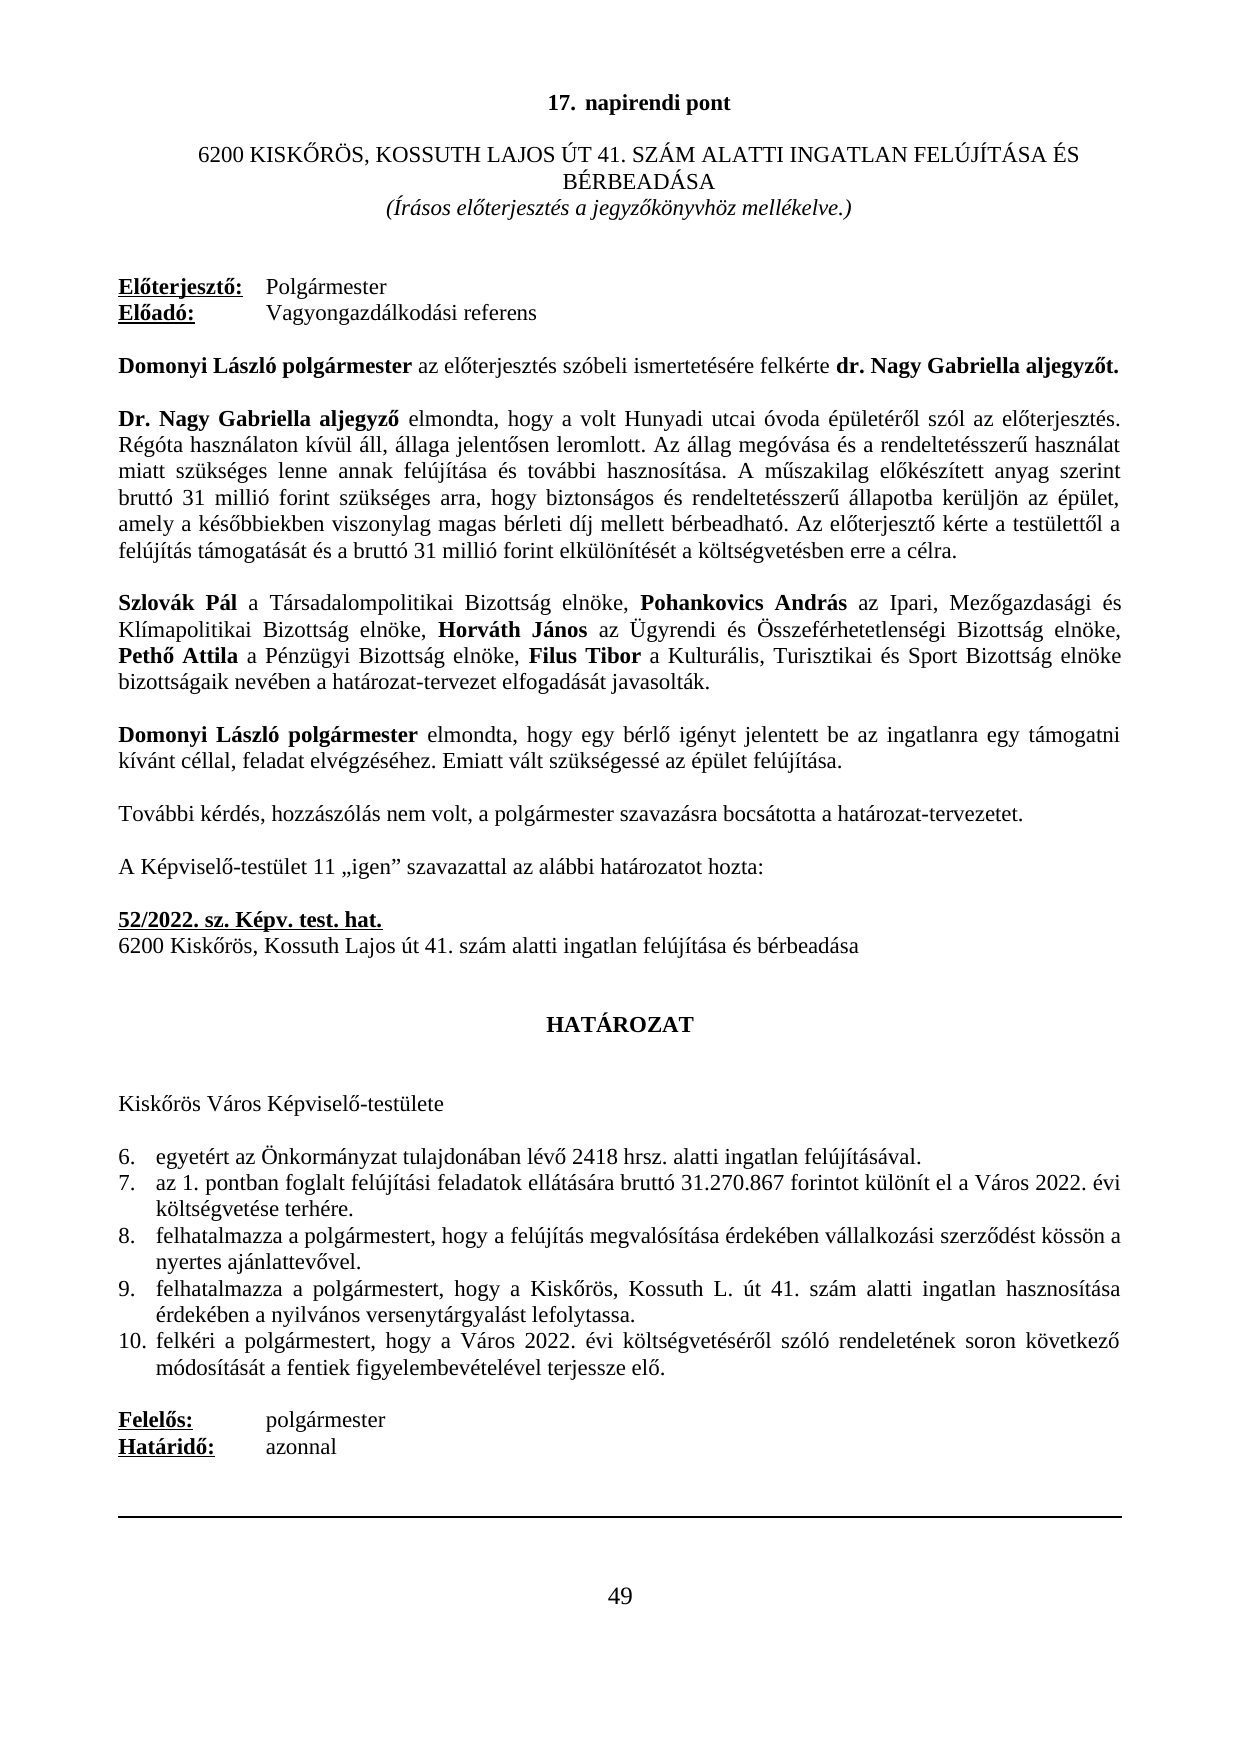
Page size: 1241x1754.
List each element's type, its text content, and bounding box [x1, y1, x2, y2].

text HATÁROZAT [118, 1011, 1122, 1037]
list egyetért az Önkormányzat tulajdonában lévő 2418 hrsz. alatti ingatlan felújításával. [118, 1143, 1122, 1169]
text 6200 Kiskőrös, Kossuth Lajos út 41. szám alatti ingatlan felújítása és bérbeadása [118, 932, 1122, 958]
text Szlovák Pál a Társadalompolitikai Bizottság elnöke, Pohankovics András az Ipari, Mezőgazdasági és Klímapolitikai Bizottság elnöke, Horváth János az Ügyrendi és Összeférhetetlenségi Bizottság elnöke, Pethő Attila a Pénzügyi Bizottság elnöke, Filus Tibor a Kulturális, Turisztikai és Sport Bizottság elnöke bizottságaik nevében a határozat-tervezet elfogadását javasolták. [118, 589, 1122, 695]
text 52/2022. sz. Képv. test. hat. [118, 906, 1122, 932]
list Domonyi László polgármester az előterjesztés szóbeli ismertetésére felkérte dr. Nagy Gabriella aljegyzőt. [118, 352, 1122, 378]
text Előadó: Vagyongazdálkodási referens [118, 299, 1122, 326]
text Domonyi László polgármester elmondta, hogy egy bérlő igényt jelentett be az ingatlanra egy támogatni kívánt céllal, feladat elvégzéséhez. Emiatt vált szükségessé az épület felújítása. [118, 721, 1122, 774]
list felhatalmazza a polgármestert, hogy a Kiskőrös, Kossuth L. út 41. szám alatti ingatlan hasznosítása érdekében a nyilvános versenytárgyalást lefolytassa. [118, 1274, 1122, 1327]
text További kérdés, hozzászólás nem volt, a polgármester szavazásra bocsátotta a határozat-tervezetet. [118, 800, 1122, 827]
list felhatalmazza a polgármestert, hogy a felújítás megvalósítása érdekében vállalkozási szerződést kössön a nyertes ajánlattevővel. [118, 1222, 1122, 1274]
text (Írásos előterjesztés a jegyzőkönyvhöz mellékelve.) [118, 194, 1122, 220]
text Kiskőrös Város Képviselő-testülete [118, 1090, 1122, 1116]
text Határidő: azonnal [118, 1433, 1122, 1459]
text Felelős: polgármester [118, 1406, 1122, 1433]
list felkéri a polgármestert, hogy a Város 2022. évi költségvetéséről szóló rendeletének soron következő módosítását a fentiek figyelembevételével terjessze elő. [118, 1327, 1122, 1380]
text Előterjesztő: Polgármester [118, 273, 1122, 299]
text 6200 KISKŐRÖS, KOSSUTH LAJOS ÚT 41. SZÁM ALATTI INGATLAN FELÚJÍTÁSA ÉS BÉRBEADÁSA [156, 141, 1122, 194]
list napirendi pont [156, 89, 1122, 115]
text Dr. Nagy Gabriella aljegyző elmondta, hogy a volt Hunyadi utcai óvoda épületéről szól az előterjesztés. Régóta használaton kívül áll, állaga jelentősen leromlott. Az állag megóvása és a rendeltetésszerű használat miatt szükséges lenne annak felújítása és további hasznosítása. A műszakilag előkészített anyag szerint bruttó 31 millió forint szükséges arra, hogy biztonságos és rendeltetésszerű állapotba kerüljön az épület, amely a későbbiekben viszonylag magas bérleti díj mellett bérbeadható. Az előterjesztő kérte a testülettől a felújítás támogatását és a bruttó 31 millió forint elkülönítését a költségvetésben erre a célra. [118, 405, 1122, 563]
list az 1. pontban foglalt felújítási feladatok ellátására bruttó 31.270.867 forintot különít el a Város 2022. évi költségvetése terhére. [118, 1169, 1122, 1222]
text A Képviselő-testület 11 „igen” szavazattal az alábbi határozatot hozta: [118, 853, 1122, 879]
